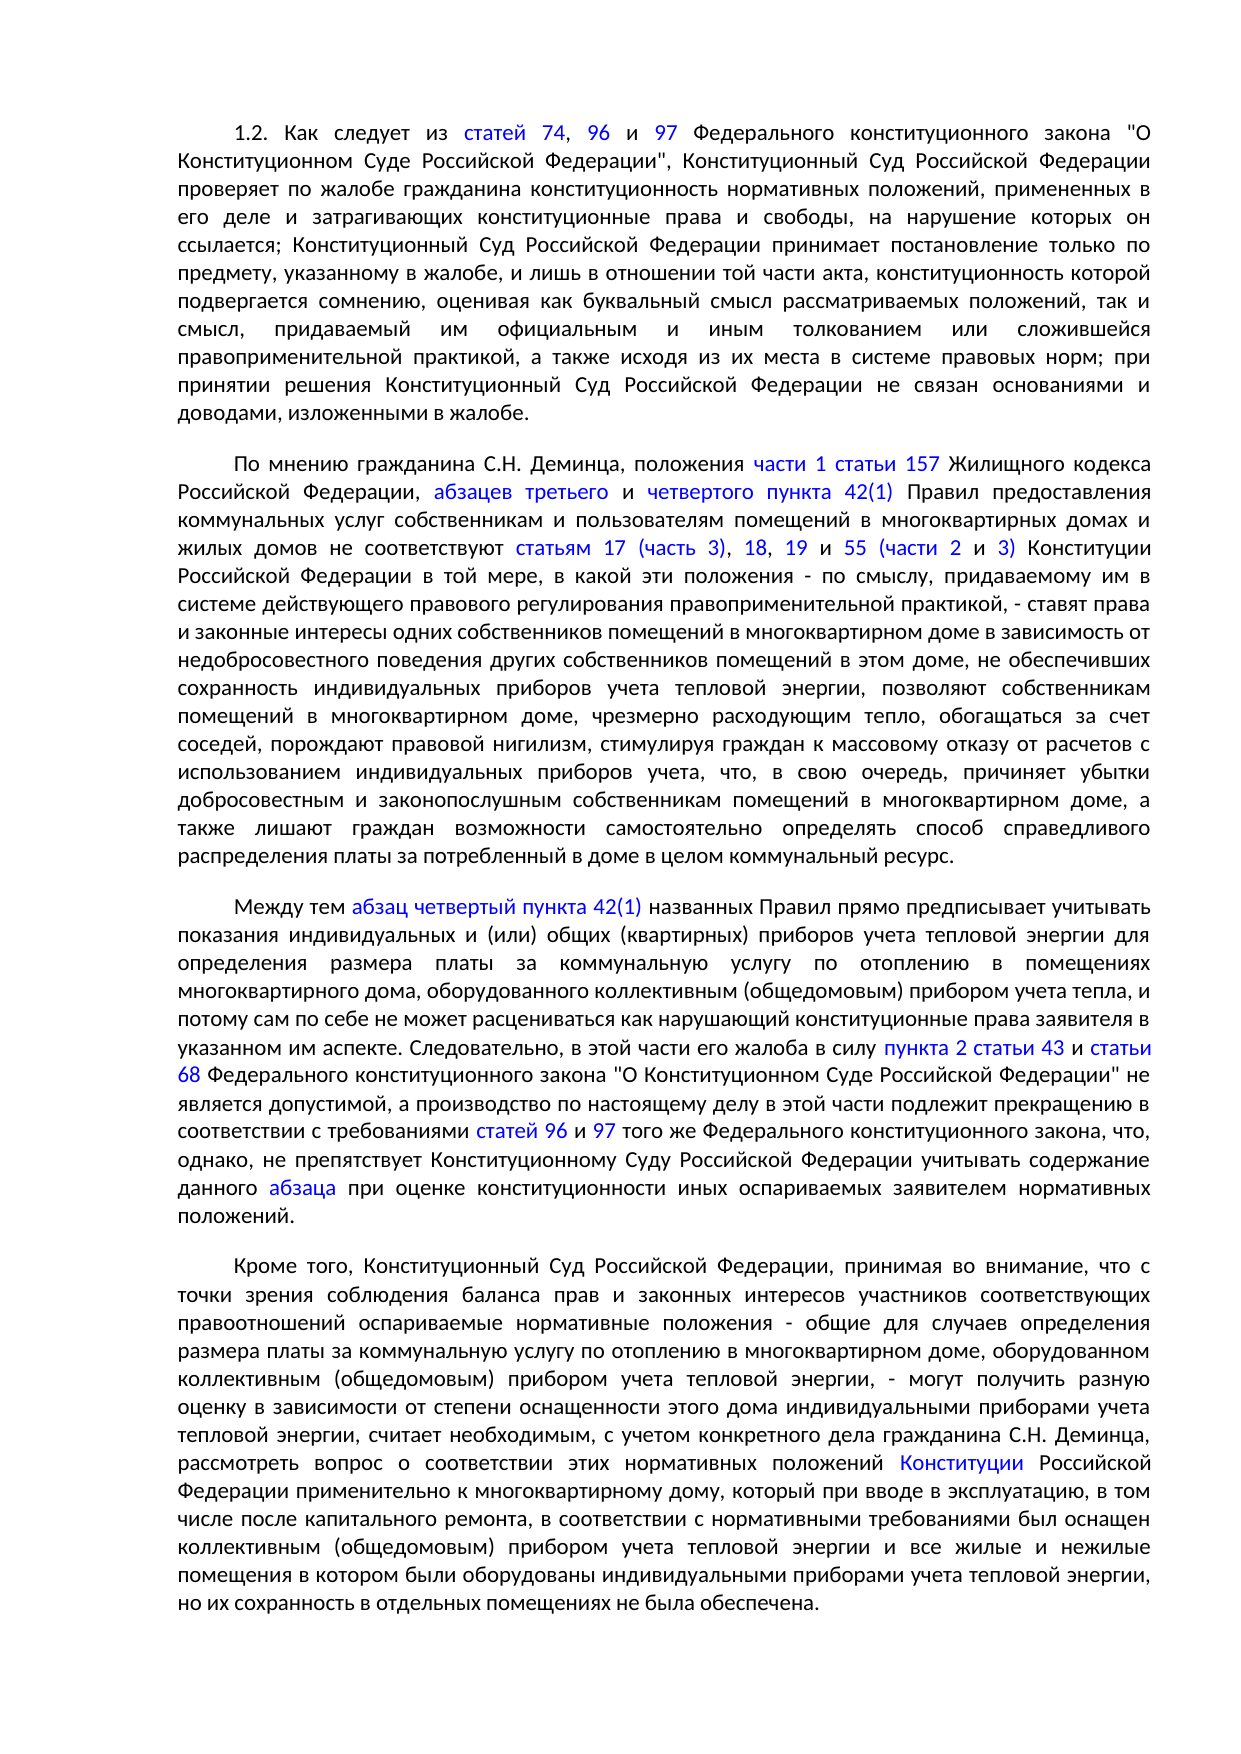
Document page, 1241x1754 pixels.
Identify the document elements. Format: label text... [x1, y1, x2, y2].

text 1.2. Как следует из статей 74, 96 и 97 Федерального конституционного закона "О Конституционном Суде Российской Федерации", Конституционный Суд Российской Федерации проверяет по жалобе гражданина конституционность нормативных положений, примененных в его деле и затрагивающих конституционные права и свободы, на нарушение которых он ссылается; Конституционный Суд Российской Федерации принимает постановление только по предмету, указанному в жалобе, и лишь в отношении той части акта, конституционность которой подвергается сомнению, оценивая как буквальный смысл рассматриваемых положений, так и смысл, придаваемый им официальным и иным толкованием или сложившейся правоприменительной практикой, а также исходя из их места в системе правовых норм; при принятии решения Конституционный Суд Российской Федерации не связан основаниями и доводами, изложенными в жалобе. [177, 118, 1152, 426]
text Кроме того, Конституционный Суд Российской Федерации, принимая во внимание, что с точки зрения соблюдения баланса прав и законных интересов участников соответствующих правоотношений оспариваемые нормативные положения - общие для случаев определения размера платы за коммунальную услугу по отоплению в многоквартирном доме, оборудованном коллективным (общедомовым) прибором учета тепловой энергии, - могут получить разную оценку в зависимости от степени оснащенности этого дома индивидуальными приборами учета тепловой энергии, считает необходимым, с учетом конкретного дела гражданина С.Н. Деминца, рассмотреть вопрос о соответствии этих нормативных положений Конституции Российской Федерации применительно к многоквартирному дому, который при вводе в эксплуатацию, в том числе после капитального ремонта, в соответствии с нормативными требованиями был оснащен коллективным (общедомовым) прибором учета тепловой энергии и все жилые и нежилые помещения в котором были оборудованы индивидуальными приборами учета тепловой энергии, но их сохранность в отдельных помещениях не была обеспечена. [177, 1252, 1152, 1616]
text Между тем абзац четвертый пункта 42(1) названных Правил прямо предписывает учитывать показания индивидуальных и (или) общих (квартирных) приборов учета тепловой энергии для определения размера платы за коммунальную услугу по отоплению в помещениях многоквартирного дома, оборудованного коллективным (общедомовым) прибором учета тепла, и потому сам по себе не может расцениваться как нарушающий конституционные права заявителя в указанном им аспекте. Следовательно, в этой части его жалоба в силу пункта 2 статьи 43 и статьи 68 Федерального конституционного закона "О Конституционном Суде Российской Федерации" не является допустимой, а производство по настоящему делу в этой части подлежит прекращению в соответствии с требованиями статей 96 и 97 того же Федерального конституционного закона, что, однако, не препятствует Конституционному Суду Российской Федерации учитывать содержание данного абзаца при оценке конституционности иных оспариваемых заявителем нормативных положений. [177, 892, 1152, 1229]
text По мнению гражданина С.Н. Деминца, положения части 1 статьи 157 Жилищного кодекса Российской Федерации, абзацев третьего и четвертого пункта 42(1) Правил предоставления коммунальных услуг собственникам и пользователям помещений в многоквартирных домах и жилых домов не соответствуют статьям 17 (часть 3), 18, 19 и 55 (части 2 и 3) Конституции Российской Федерации в той мере, в какой эти положения - по смыслу, придаваемому им в системе действующего правового регулирования правоприменительной практикой, - ставят права и законные интересы одних собственников помещений в многоквартирном доме в зависимость от недобросовестного поведения других собственников помещений в этом доме, не обеспечивших сохранность индивидуальных приборов учета тепловой энергии, позволяют собственникам помещений в многоквартирном доме, чрезмерно расходующим тепло, обогащаться за счет соседей, порождают правовой нигилизм, стимулируя граждан к массовому отказу от расчетов с использованием индивидуальных приборов учета, что, в свою очередь, причиняет убытки добросовестным и законопослушным собственникам помещений в многоквартирном доме, а также лишают граждан возможности самостоятельно определять способ справедливого распределения платы за потребленный в доме в целом коммунальный ресурс. [177, 449, 1152, 869]
